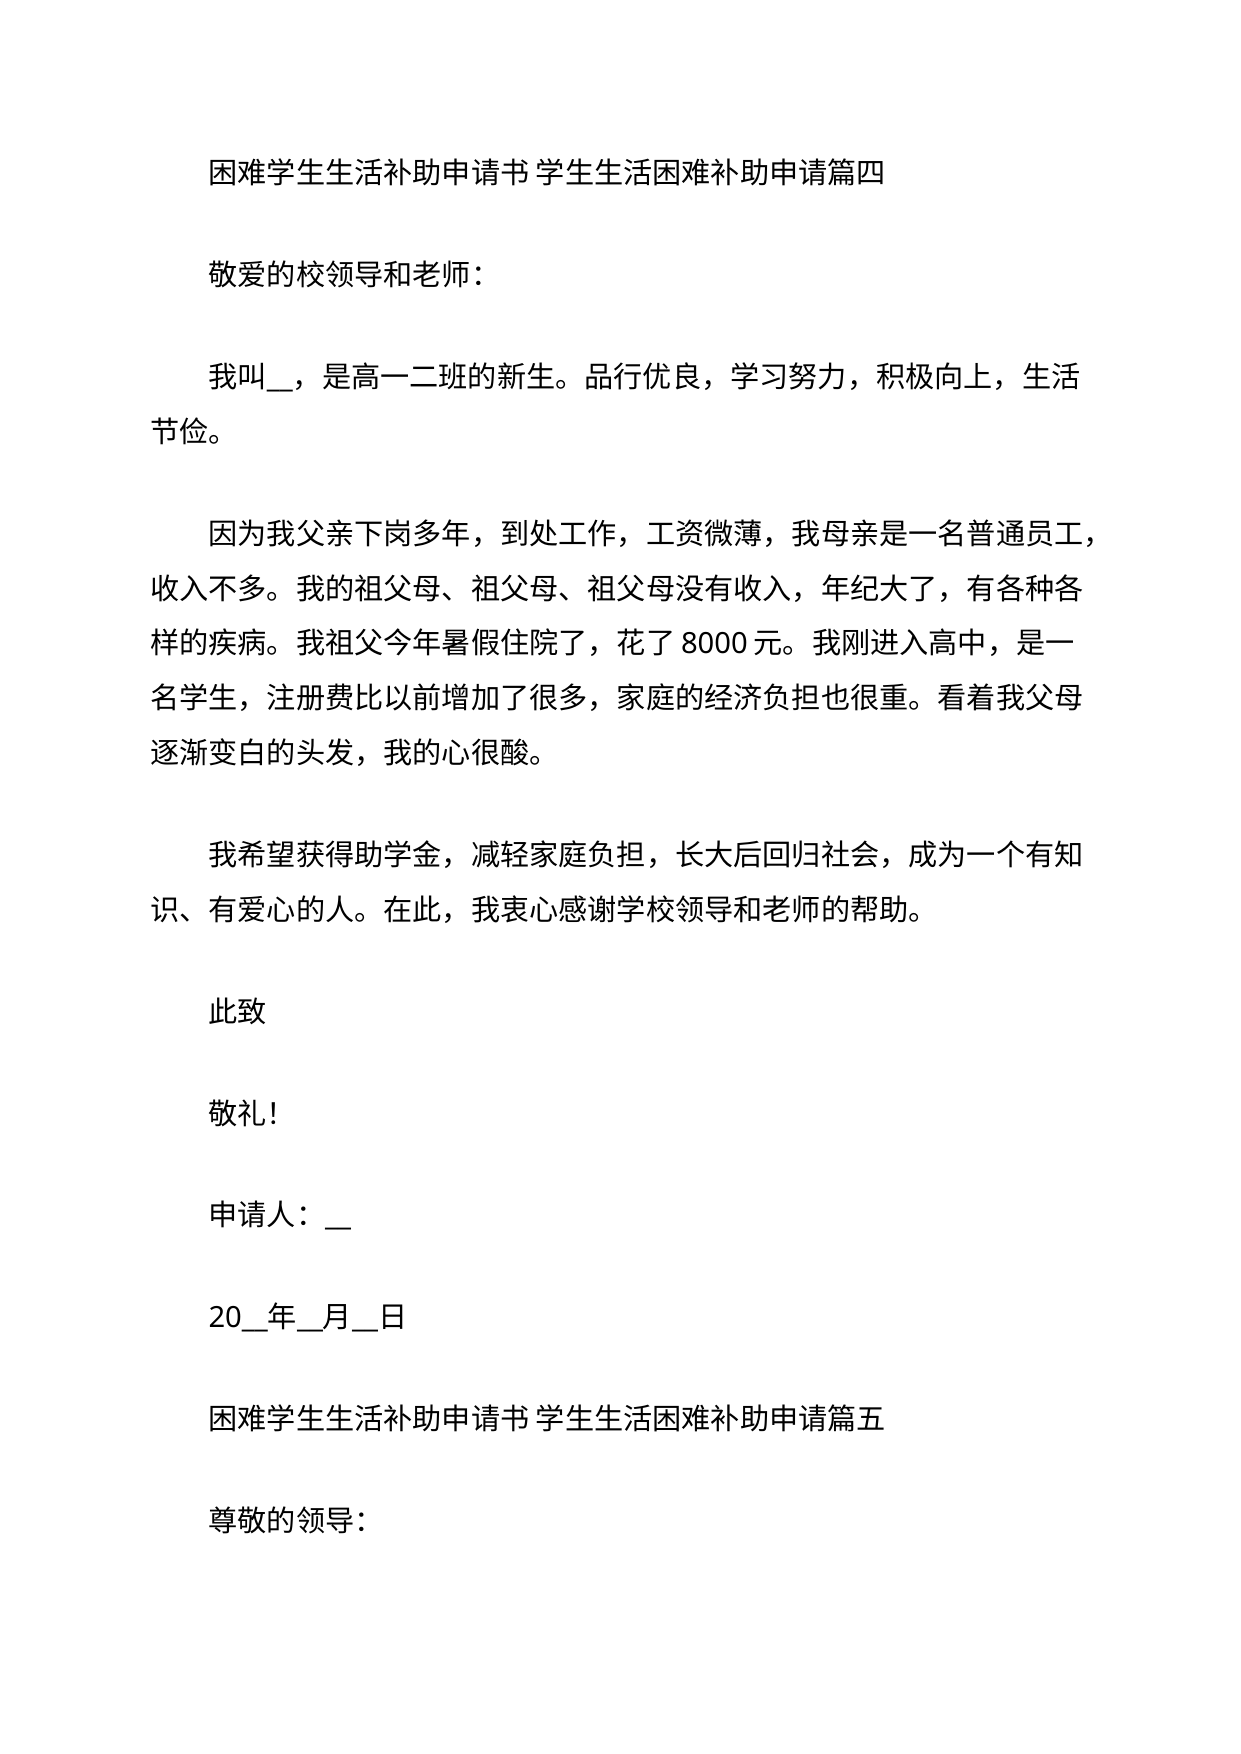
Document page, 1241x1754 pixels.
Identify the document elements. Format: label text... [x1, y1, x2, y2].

text 敬爱的校领导和老师： [150, 252, 1090, 294]
text 困难学生生活补助申请书 学生生活困难补助申请篇四 [150, 150, 1090, 192]
text 因为我父亲下岗多年，到处工作，工资微薄，我母亲是一名普通员工，收入不多。我的祖父母、祖父母、祖父母没有收入，年纪大了，有各种各样的疾病。我祖父今年暑假住院了，花了8000元。我刚进入高中，是一名学生，注册费比以前增加了很多，家庭的经济负担也很重。看着我父母逐渐变白的头发，我的心很酸。 [150, 510, 1090, 772]
text 敬礼！ [150, 1090, 1090, 1132]
text 困难学生生活补助申请书 学生生活困难补助申请篇五 [150, 1396, 1090, 1438]
text 我叫__，是高一二班的新生。品行优良，学习努力，积极向上，生活节俭。 [150, 353, 1090, 451]
text 申请人：__ [150, 1192, 1090, 1234]
text 20__年__月__日 [150, 1294, 1090, 1336]
text 此致 [150, 988, 1090, 1031]
text 我希望获得助学金，减轻家庭负担，长大后回归社会，成为一个有知识、有爱心的人。在此，我衷心感谢学校领导和老师的帮助。 [150, 832, 1090, 929]
text 尊敬的领导： [150, 1498, 1090, 1540]
